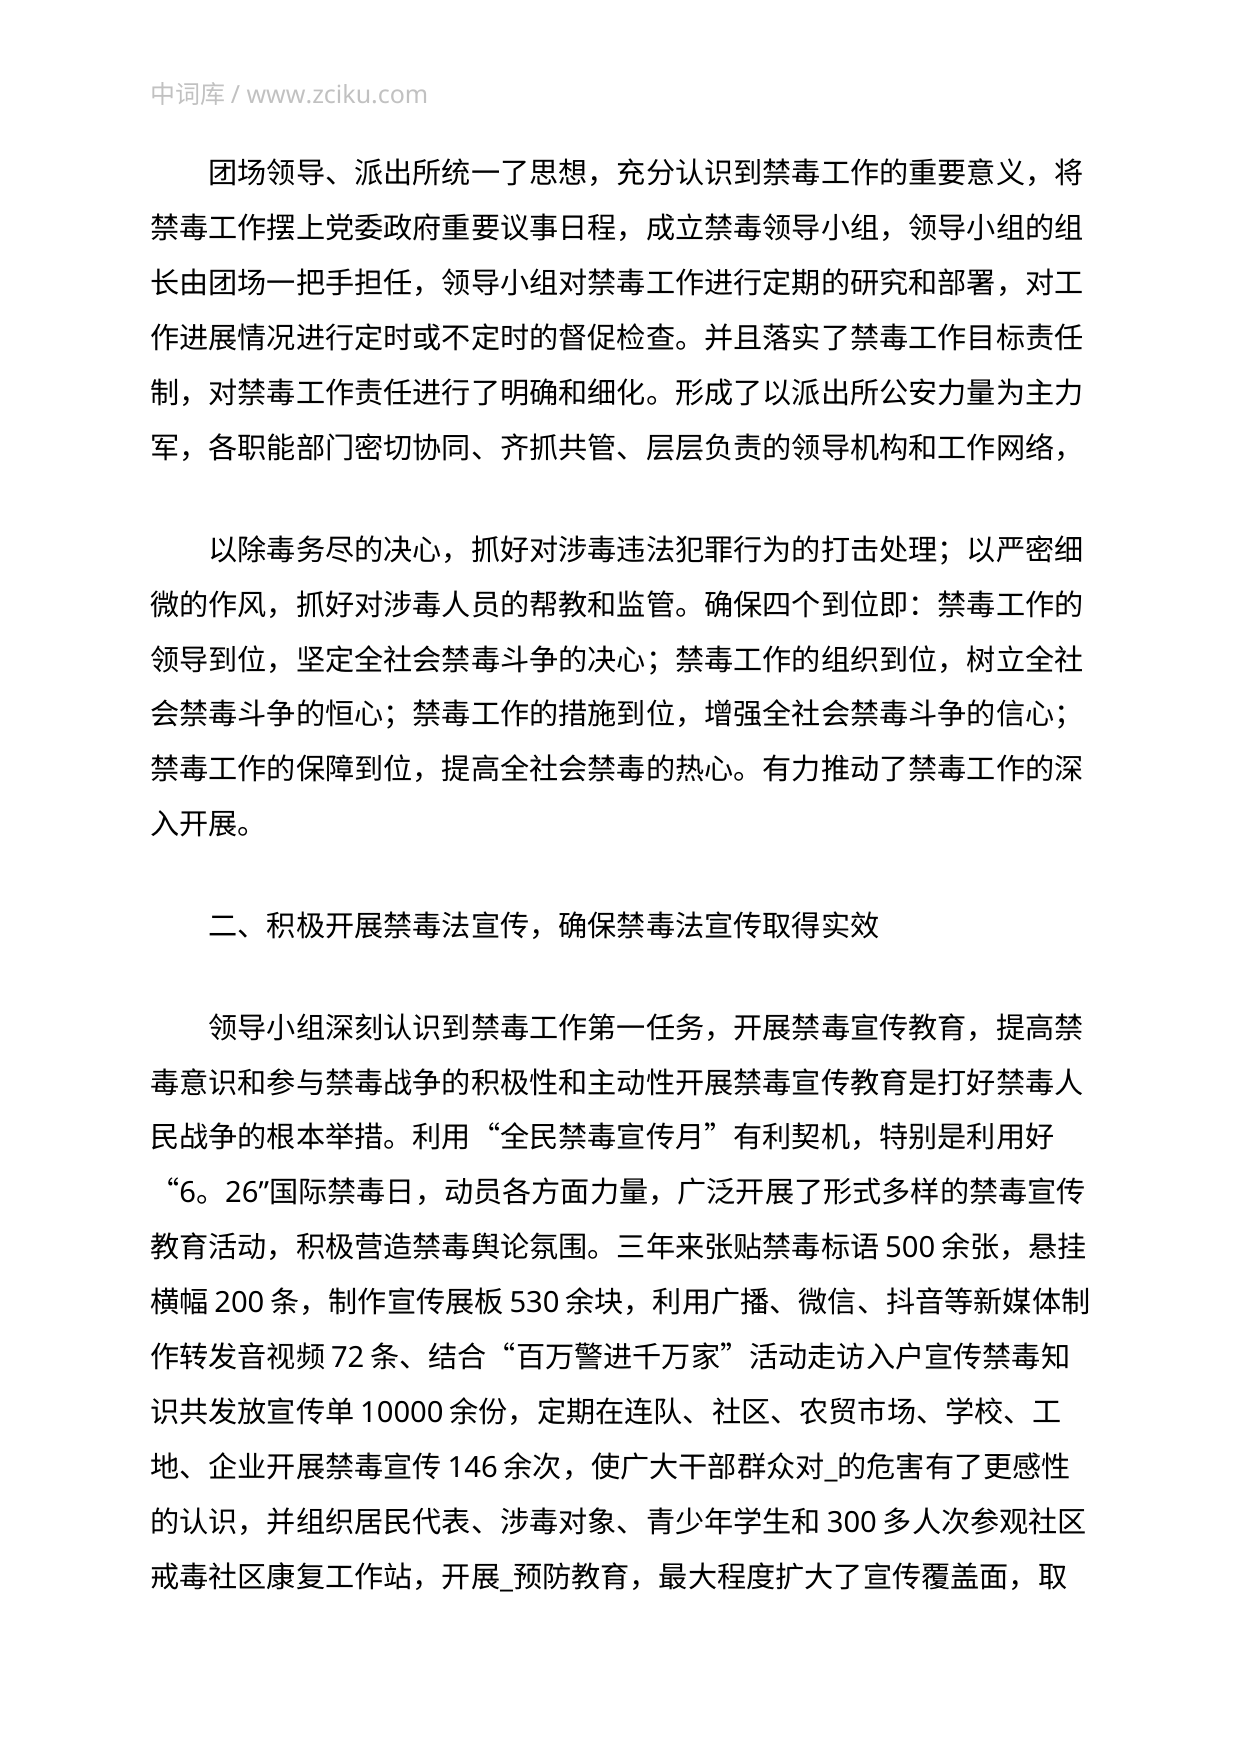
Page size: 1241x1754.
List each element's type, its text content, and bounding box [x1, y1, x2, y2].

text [150, 1004, 1090, 1596]
text 二、积极开展禁毒法宣传，确保禁毒法宣传取得实效 [150, 902, 1090, 945]
text 以除毒务尽的决心，抓好对涉毒违法犯罪行为的打击处理；以严密细微的作风，抓好对涉毒人员的帮教和监管。确保四个到位即：禁毒工作的领导到位，坚定全社会禁毒斗争的决心；禁毒工作的组织到位，树立全社会禁毒斗争的恒心；禁毒工作的措施到位，增强全社会禁毒斗争的信心；禁毒工作的保障到位，提高全社会禁毒的热心。有力推动了禁毒工作的深入开展。 [150, 526, 1090, 843]
text 团场领导、派出所统一了思想，充分认识到禁毒工作的重要意义，将禁毒工作摆上党委政府重要议事日程，成立禁毒领导小组，领导小组的组长由团场一把手担任，领导小组对禁毒工作进行定期的研究和部署，对工作进展情况进行定时或不定时的督促检查。并且落实了禁毒工作目标责任制，对禁毒工作责任进行了明确和细化。形成了以派出所公安力量为主力军，各职能部门密切协同、齐抓共管、层层负责的领导机构和工作网络， [150, 150, 1090, 467]
